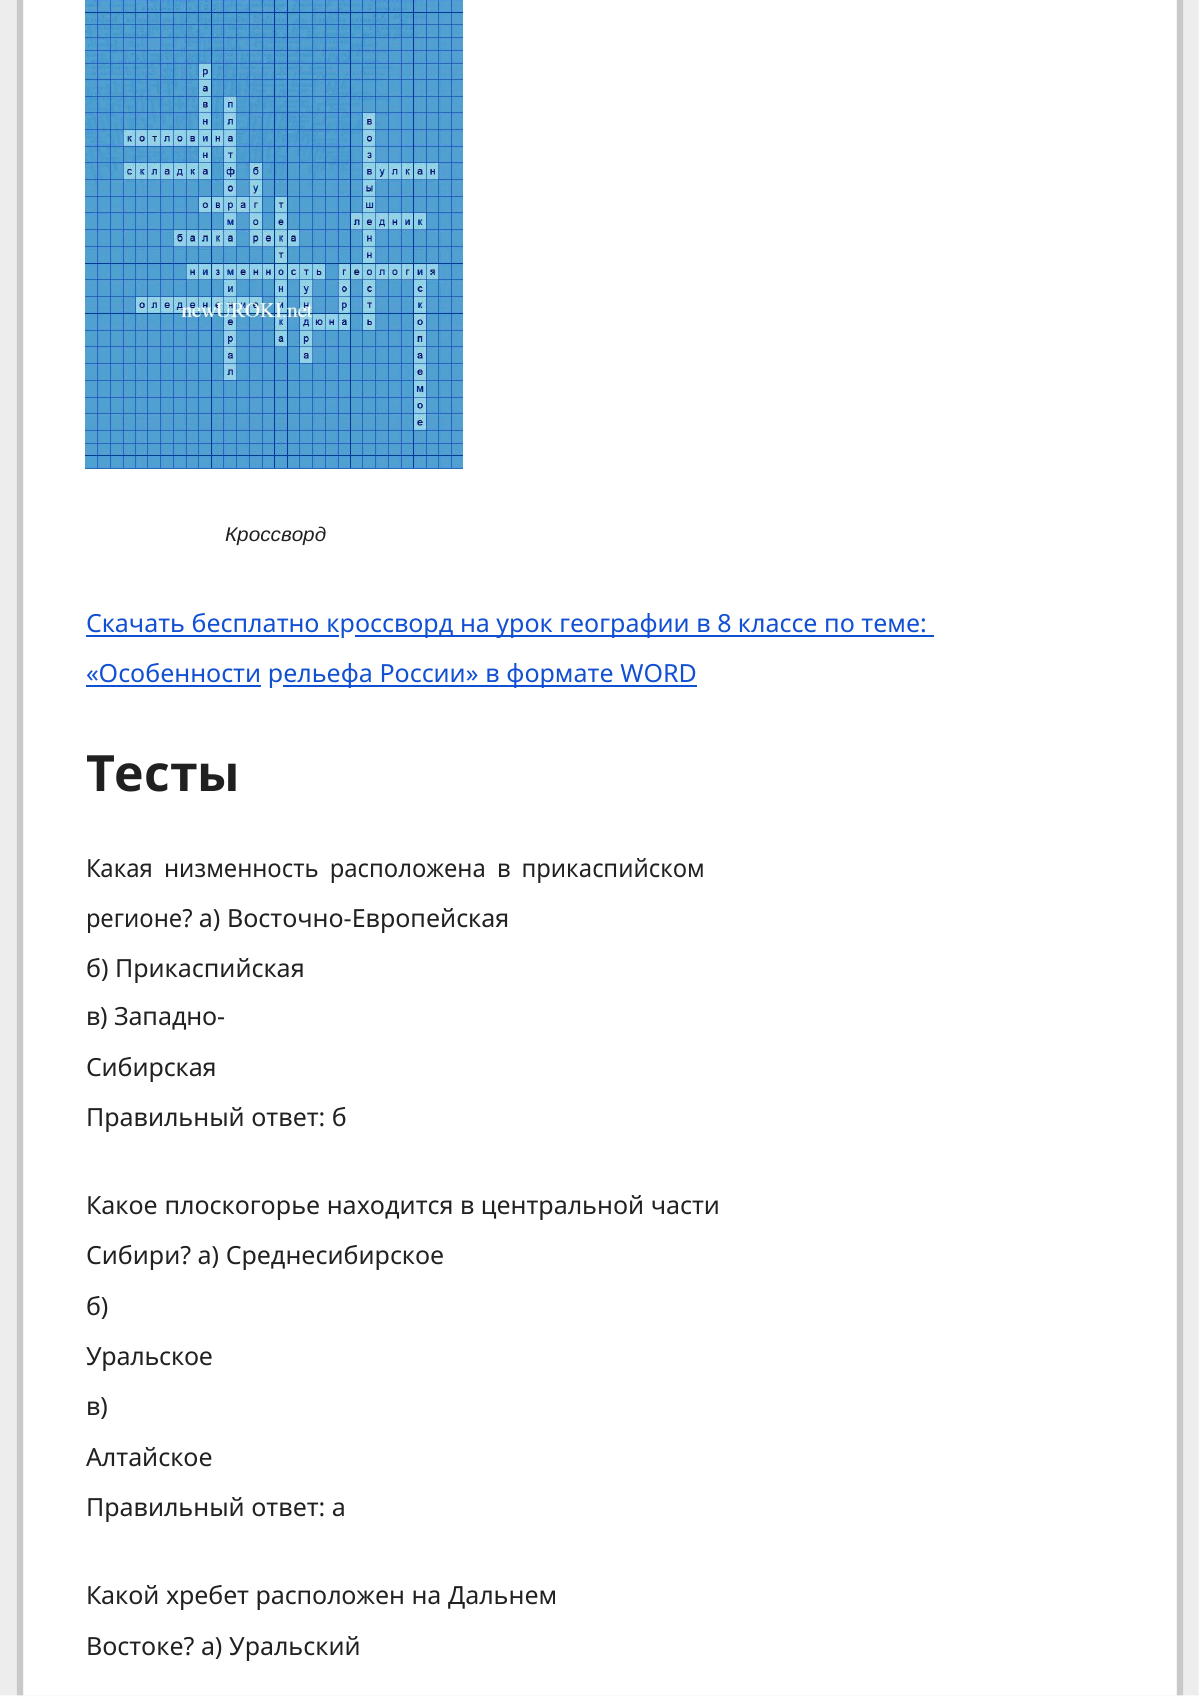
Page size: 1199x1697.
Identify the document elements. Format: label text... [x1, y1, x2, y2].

text Какая низменность расположена в прикаспийском регионе? а) Восточно-Европейская [86, 850, 785, 935]
picture [85, 0, 463, 469]
text Кроссворд [225, 523, 1199, 546]
text Какое плоскогорье находится в центральной части Сибири? а) Среднесибирское [86, 1187, 788, 1272]
text б) Уральское в) Алтайское [86, 1288, 238, 1473]
text Какой хребет расположен на Дальнем Востоке? а) Уральский [86, 1578, 645, 1662]
text б) Прикаспийская [86, 951, 1199, 985]
text Скачать бесплатно кроссворд на урок географии в 8 классе по теме: «Особенности рельефа России» в формате WORD [86, 606, 1059, 690]
subtitle Тесты [86, 738, 1199, 806]
text в) Западно-Сибирская Правильный ответ: б [86, 999, 348, 1134]
text Правильный ответ: а [86, 1489, 1199, 1523]
